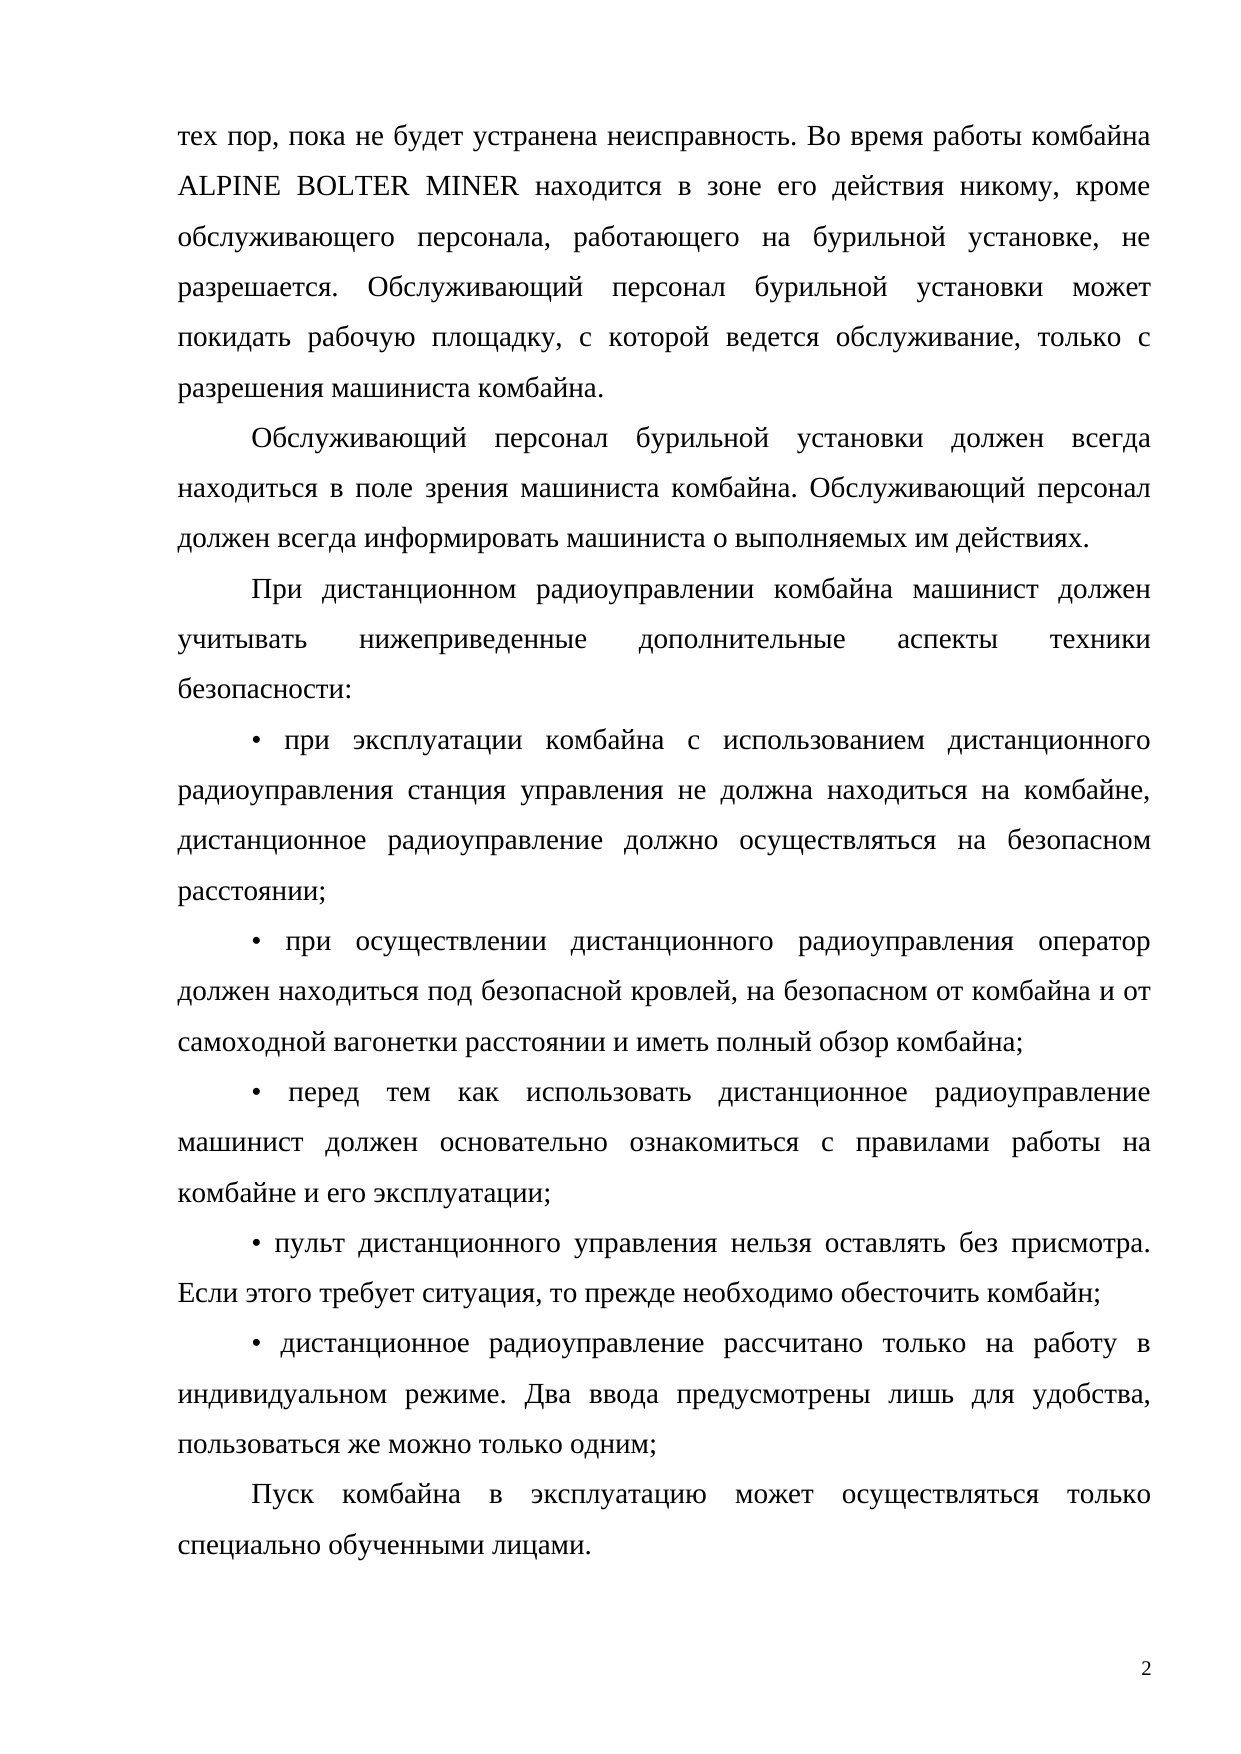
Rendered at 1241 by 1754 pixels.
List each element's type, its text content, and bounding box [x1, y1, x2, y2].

text При дистанционном радиоуправлении комбайна машинист должен учитывать нижеприведенные дополнительные аспекты техники безопасности: [177, 571, 1152, 705]
text • при эксплуатации комбайна с использованием дистанционного радиоуправления станция управления не должна находиться на комбайне, дистанционное радиоуправление должно осуществляться на безопасном расстоянии; [177, 722, 1152, 906]
text Обслуживающий персонал бурильной установки должен всегда находиться в поле зрения машиниста комбайна. Обслуживающий персонал должен всегда информировать машиниста о выполняемых им действиях. [177, 420, 1152, 554]
text Пуск комбайна в эксплуатацию может осуществляться только специально обученными лицами. [177, 1477, 1152, 1560]
text • дистанционное радиоуправление рассчитано только на работу в индивидуальном режиме. Два ввода предусмотрены лишь для удобства, пользоваться же можно только одним; [177, 1326, 1152, 1460]
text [177, 118, 1152, 403]
text • пульт дистанционного управления нельзя оставлять без присмотра. Если этого требует ситуация, то прежде необходимо обесточить комбайн; [177, 1225, 1152, 1309]
text • перед тем как использовать дистанционное радиоуправление машинист должен основательно ознакомиться с правилами работы на комбайне и его эксплуатации; [177, 1074, 1152, 1208]
text • при осуществлении дистанционного радиоуправления оператор должен находиться под безопасной кровлей, на безопасном от комбайна и от самоходной вагонетки расстоянии и иметь полный обзор комбайна; [177, 923, 1152, 1057]
